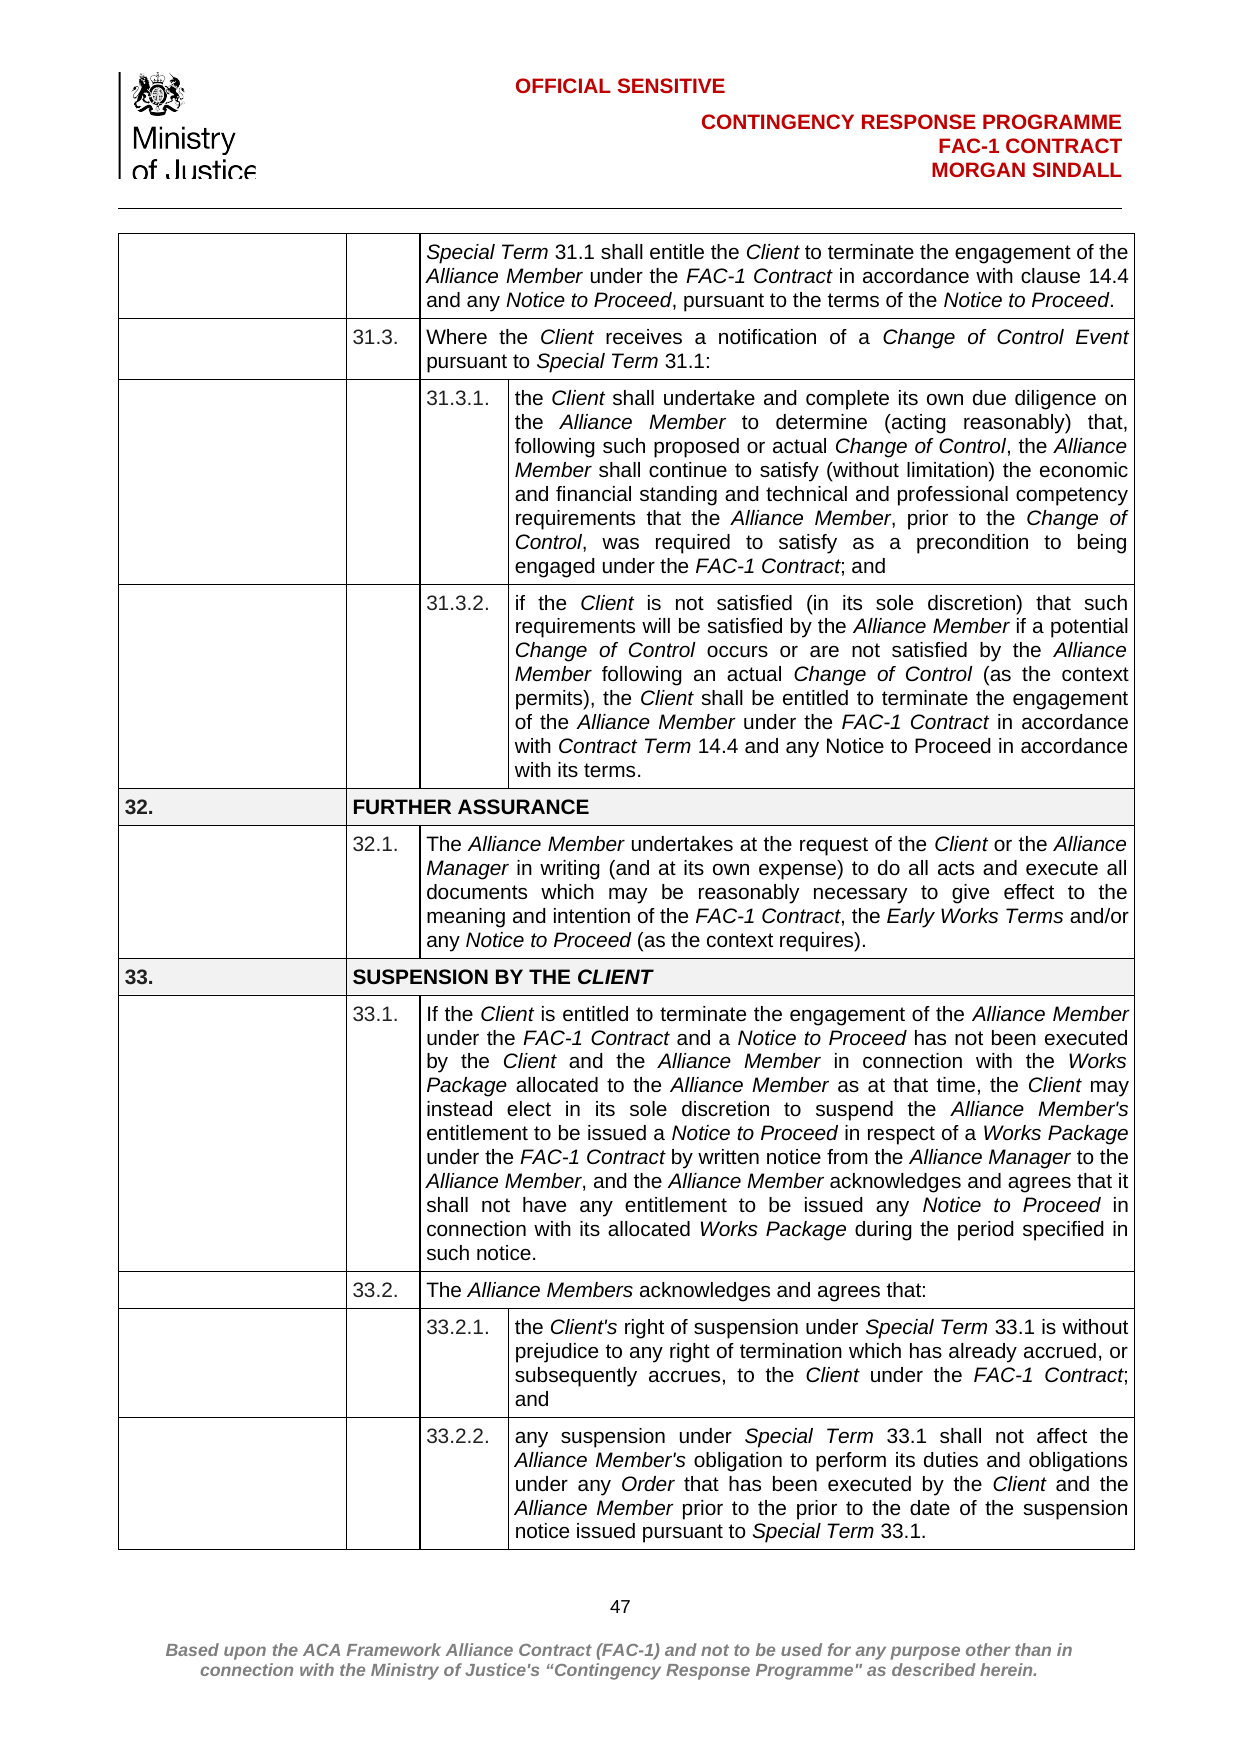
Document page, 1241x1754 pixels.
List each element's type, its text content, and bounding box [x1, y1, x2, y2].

table_cell the Client shall undertake and complete its own due diligence on the Alliance Member to determine (acting reasonably) that, following such proposed or actual Change of Control, the Alliance Member shall continue to satisfy (without limitation) the economic and financial standing and technical and professional competency requirements that the Alliance Member, prior to the Change of Control, was required to satisfy as a precondition to being engaged under the FAC-1 Contract; and [509, 380, 1134, 583]
table_cell if the Client is not satisfied (in its sole discretion) that such requirements will be satisfied by the Alliance Member if a potential Change of Control occurs or are not satisfied by the Alliance Member following an actual Change of Control (as the context permits), the Client shall be entitled to terminate the engagement of the Alliance Member under the FAC-1 Contract in accordance with Contract Term 14.4 and any Notice to Proceed in accordance with its terms. [509, 585, 1134, 788]
table_cell If the Client is entitled to terminate the engagement of the Alliance Member under the FAC-1 Contract and a Notice to Proceed has not been executed by the Client and the Alliance Member in connection with the Works Package allocated to the Alliance Member as at that time, the Client may instead elect in its sole discretion to suspend the Alliance Member's entitlement to be issued a Notice to Proceed in respect of a Works Package under the FAC-1 Contract by written notice from the Alliance Manager to the Alliance Member, and the Alliance Member acknowledges and agrees that it shall not have any entitlement to be issued any Notice to Proceed in connection with its allocated Works Package during the period specified in such notice. [421, 996, 1134, 1271]
table_cell [347, 319, 419, 379]
table_cell The Alliance Member undertakes at the request of the Client or the Alliance Manager in writing (and at its own expense) to do all acts and execute all documents which may be reasonably necessary to give effect to the meaning and intention of the FAC-1 Contract, the Early Works Terms and/or any Notice to Proceed (as the context requires). [421, 826, 1134, 958]
table_cell Where the Client receives a notification of a Change of Control Event pursuant to Special Term 31.1: [421, 319, 1134, 379]
table_cell [119, 959, 346, 994]
table_cell [347, 380, 419, 583]
table_cell [347, 1418, 419, 1549]
table_cell [119, 826, 346, 958]
table_cell [119, 319, 346, 379]
table_cell [347, 585, 419, 788]
table_cell [119, 789, 346, 825]
table_cell [421, 380, 508, 583]
table_cell [119, 1309, 346, 1417]
table_cell [421, 585, 508, 788]
table_cell [119, 996, 346, 1271]
table_cell [347, 1272, 419, 1308]
table_cell FURTHER ASSURANCE [347, 789, 1134, 825]
table_cell any suspension under Special Term 33.1 shall not affect the Alliance Member's obligation to perform its duties and obligations under any Order that has been executed by the Client and the Alliance Member prior to the prior to the date of the suspension notice issued pursuant to Special Term 33.1. [509, 1418, 1134, 1549]
table_cell [119, 1272, 346, 1308]
table_cell [421, 1418, 508, 1549]
table_cell [347, 826, 419, 958]
table_cell [347, 996, 419, 1271]
table_cell [347, 1309, 419, 1417]
table_cell [119, 585, 346, 788]
picture [118, 72, 256, 179]
table_cell the Client's right of suspension under Special Term 33.1 is without prejudice to any right of termination which has already accrued, or subsequently accrues, to the Client under the FAC-1 Contract; and [509, 1309, 1134, 1417]
table_cell SUSPENSION BY THE CLIENT [347, 959, 1134, 994]
table_cell [119, 234, 346, 318]
table_cell [119, 380, 346, 583]
table_cell The Alliance Members acknowledges and agrees that: [421, 1272, 1134, 1308]
table_cell [421, 1309, 508, 1417]
table_cell [347, 234, 419, 318]
table_cell [119, 1418, 346, 1549]
